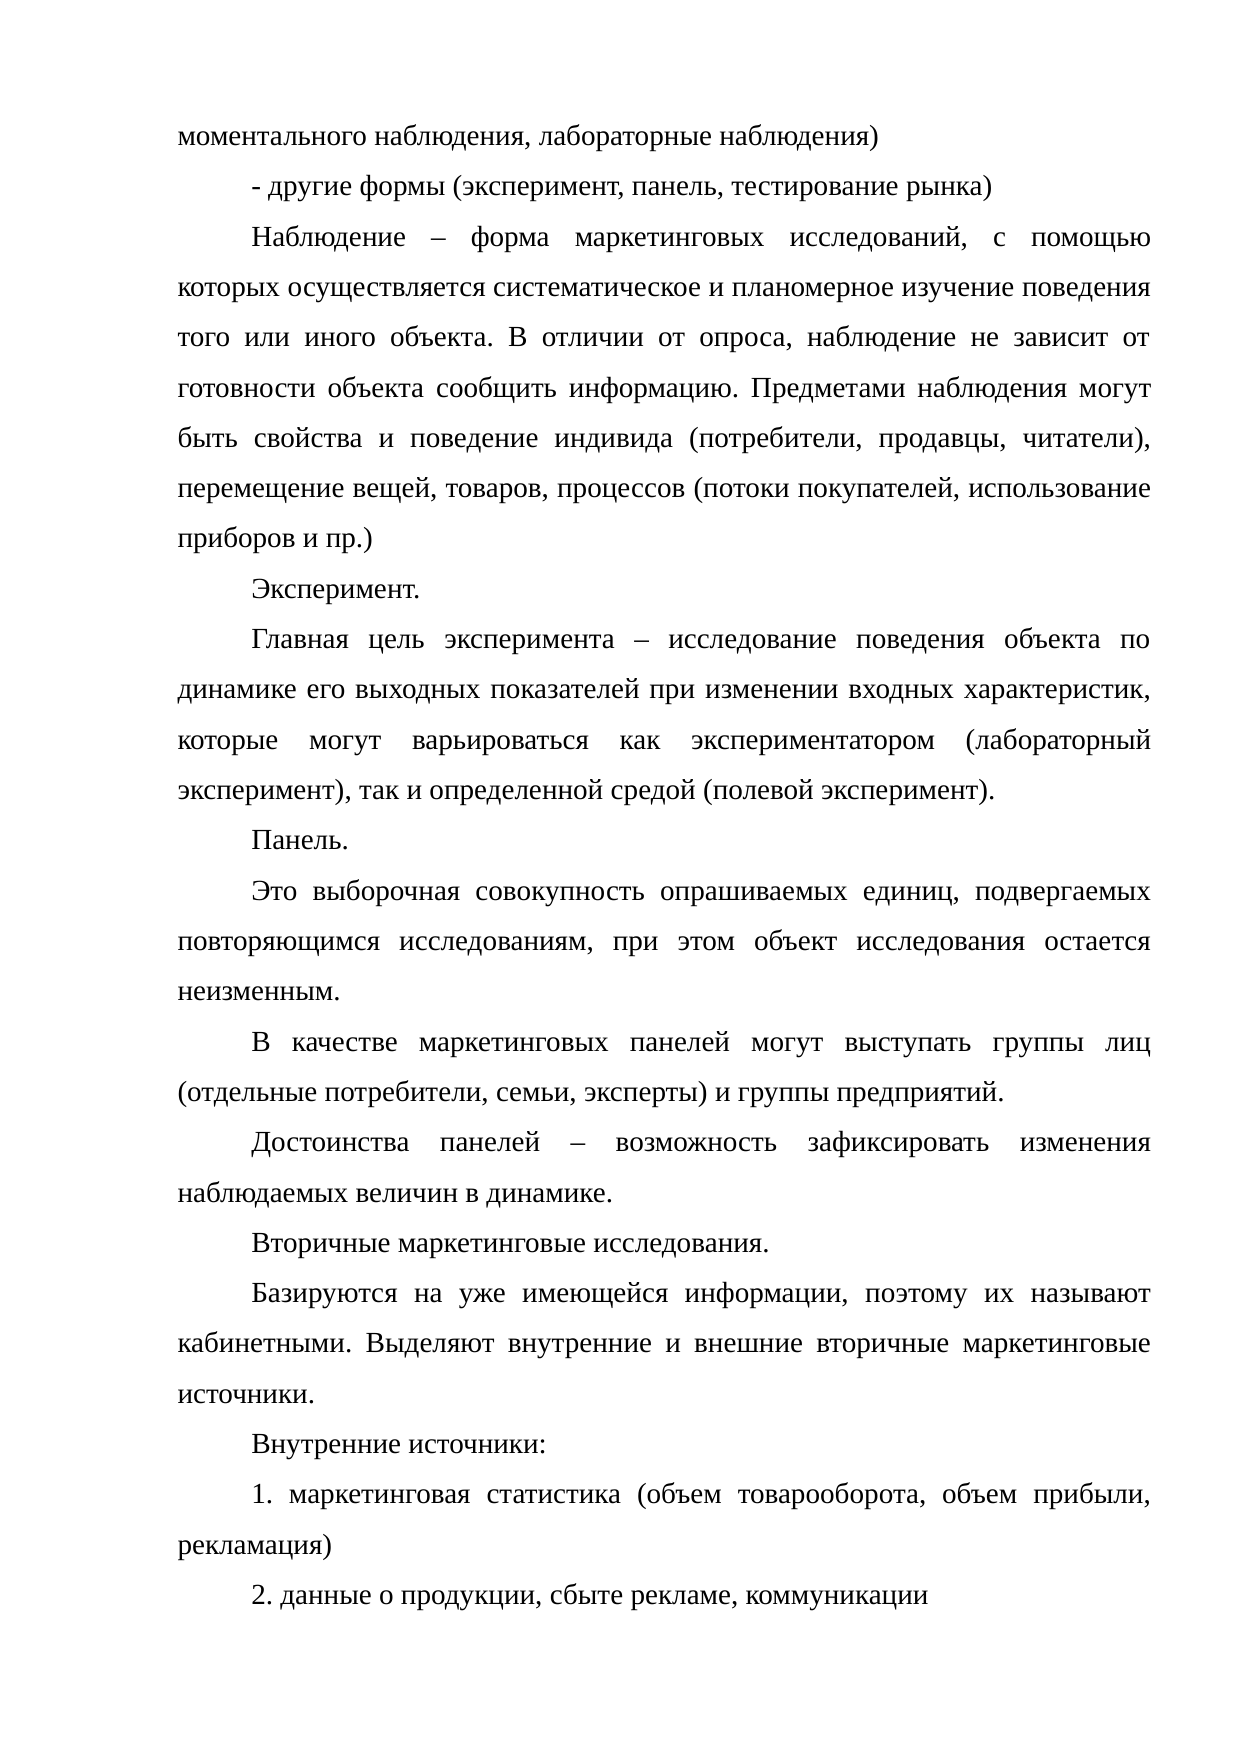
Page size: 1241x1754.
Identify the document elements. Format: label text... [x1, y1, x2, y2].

subtitle 1. маркетинговая статистика (объем товарооборота, объем прибыли, рекламация) [177, 1477, 1152, 1560]
subtitle 2. данные о продукции, сбыте рекламе, коммуникации [177, 1577, 1152, 1611]
subtitle Базируются на уже имеющейся информации, поэтому их называют кабинетными. Выделяют внутренние и внешние вторичные маркетинговые источники. [177, 1275, 1152, 1409]
subtitle Это выборочная совокупность опрашиваемых единиц, подвергаемых повторяющимся исследованиям, при этом объект исследования остается неизменным. [177, 873, 1152, 1007]
subtitle Панель. [177, 822, 1152, 856]
subtitle - другие формы (эксперимент, панель, тестирование рынка) [177, 168, 1152, 202]
subtitle Достоинства панелей – возможность зафиксировать изменения наблюдаемых величин в динамике. [177, 1124, 1152, 1208]
subtitle Наблюдение – форма маркетинговых исследований, с помощью которых осуществляется систематическое и планомерное изучение поведения того или иного объекта. В отличии от опроса, наблюдение не зависит от готовности объекта сообщить информацию. Предметами наблюдения могут быть свойства и поведение индивида (потребители, продавцы, читатели), перемещение вещей, товаров, процессов (потоки покупателей, использование приборов и пр.) [177, 219, 1152, 554]
subtitle Вторичные маркетинговые исследования. [177, 1225, 1152, 1258]
subtitle Главная цель эксперимента – исследование поведения объекта по динамике его выходных показателей при изменении входных характеристик, которые могут варьироваться как экспериментатором (лабораторный эксперимент), так и определенной средой (полевой эксперимент). [177, 621, 1152, 806]
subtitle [177, 118, 1152, 152]
subtitle В качестве маркетинговых панелей могут выступать группы лиц (отдельные потребители, семьи, эксперты) и группы предприятий. [177, 1024, 1152, 1108]
subtitle Внутренние источники: [177, 1426, 1152, 1460]
subtitle Эксперимент. [177, 571, 1152, 604]
